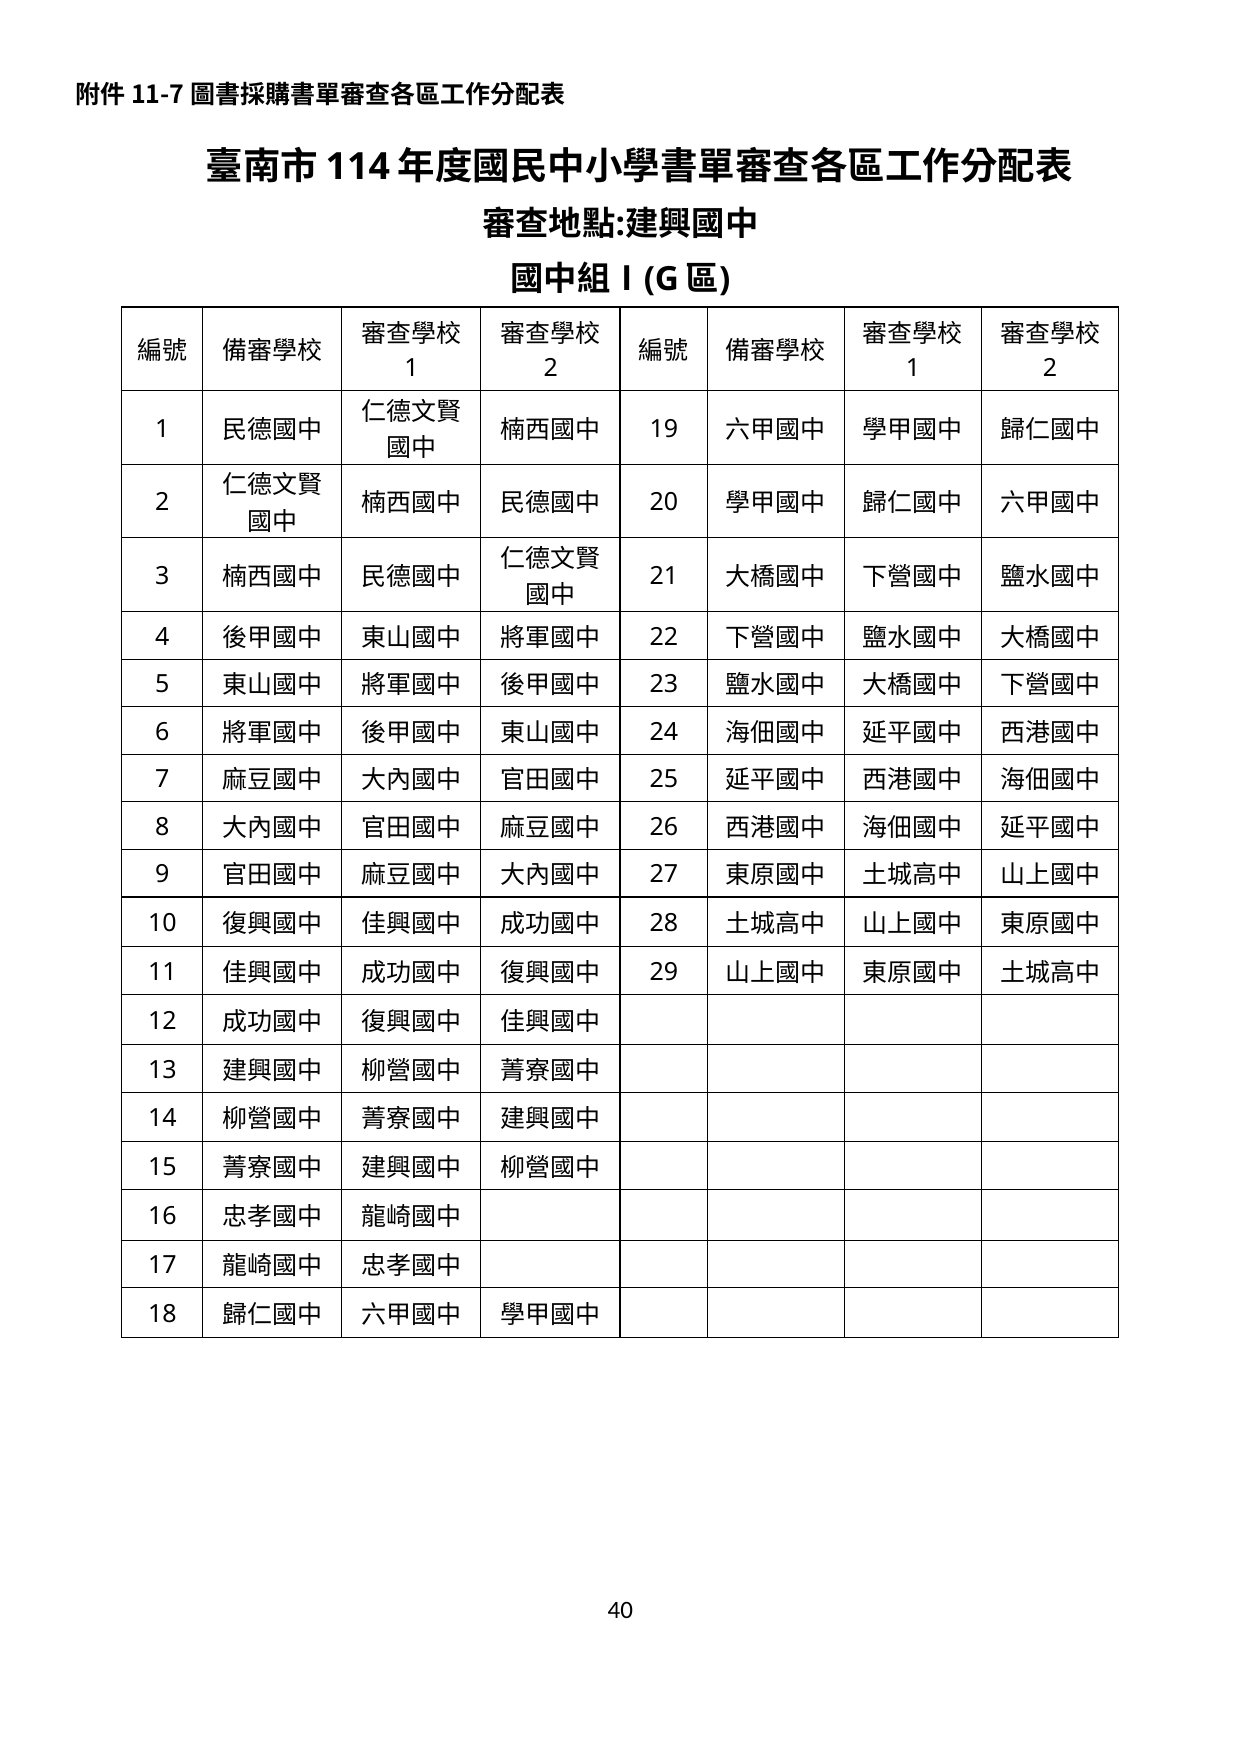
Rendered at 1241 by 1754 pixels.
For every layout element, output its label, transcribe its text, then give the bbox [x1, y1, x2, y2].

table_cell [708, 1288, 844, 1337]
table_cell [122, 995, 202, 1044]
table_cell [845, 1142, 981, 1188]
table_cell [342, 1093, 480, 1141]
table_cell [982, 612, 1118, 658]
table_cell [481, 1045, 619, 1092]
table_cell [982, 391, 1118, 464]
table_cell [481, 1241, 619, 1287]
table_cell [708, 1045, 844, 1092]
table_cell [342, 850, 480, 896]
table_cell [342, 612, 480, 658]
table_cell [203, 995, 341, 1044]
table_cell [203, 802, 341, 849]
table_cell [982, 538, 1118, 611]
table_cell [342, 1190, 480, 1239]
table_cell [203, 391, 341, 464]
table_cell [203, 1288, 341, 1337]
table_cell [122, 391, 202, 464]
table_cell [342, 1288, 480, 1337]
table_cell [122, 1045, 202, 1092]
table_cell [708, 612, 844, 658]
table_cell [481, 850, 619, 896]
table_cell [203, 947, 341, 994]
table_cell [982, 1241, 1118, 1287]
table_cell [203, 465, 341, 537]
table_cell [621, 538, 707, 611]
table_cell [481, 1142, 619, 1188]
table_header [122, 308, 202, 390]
text 審查地點:建興國中 [75, 197, 1165, 245]
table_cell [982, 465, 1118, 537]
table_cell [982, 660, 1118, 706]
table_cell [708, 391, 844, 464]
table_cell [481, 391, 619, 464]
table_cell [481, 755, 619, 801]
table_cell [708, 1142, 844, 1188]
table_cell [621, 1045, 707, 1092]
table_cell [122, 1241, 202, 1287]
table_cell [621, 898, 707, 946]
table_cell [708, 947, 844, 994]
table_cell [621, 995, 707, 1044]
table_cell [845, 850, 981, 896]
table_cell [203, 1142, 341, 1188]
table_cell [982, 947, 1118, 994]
text 國中組Ⅰ(G區) [75, 252, 1165, 300]
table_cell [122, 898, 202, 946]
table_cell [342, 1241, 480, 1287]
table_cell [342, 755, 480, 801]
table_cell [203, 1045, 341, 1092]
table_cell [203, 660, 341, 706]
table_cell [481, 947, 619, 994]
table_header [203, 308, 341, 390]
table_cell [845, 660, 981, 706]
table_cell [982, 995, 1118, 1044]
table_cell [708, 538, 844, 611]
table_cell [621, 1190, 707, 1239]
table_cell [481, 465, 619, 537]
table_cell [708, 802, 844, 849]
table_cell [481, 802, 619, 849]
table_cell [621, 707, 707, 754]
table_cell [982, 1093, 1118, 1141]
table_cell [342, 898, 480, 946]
text 臺南市114年度國民中小學書單審查各區工作分配表 [112, 136, 1165, 191]
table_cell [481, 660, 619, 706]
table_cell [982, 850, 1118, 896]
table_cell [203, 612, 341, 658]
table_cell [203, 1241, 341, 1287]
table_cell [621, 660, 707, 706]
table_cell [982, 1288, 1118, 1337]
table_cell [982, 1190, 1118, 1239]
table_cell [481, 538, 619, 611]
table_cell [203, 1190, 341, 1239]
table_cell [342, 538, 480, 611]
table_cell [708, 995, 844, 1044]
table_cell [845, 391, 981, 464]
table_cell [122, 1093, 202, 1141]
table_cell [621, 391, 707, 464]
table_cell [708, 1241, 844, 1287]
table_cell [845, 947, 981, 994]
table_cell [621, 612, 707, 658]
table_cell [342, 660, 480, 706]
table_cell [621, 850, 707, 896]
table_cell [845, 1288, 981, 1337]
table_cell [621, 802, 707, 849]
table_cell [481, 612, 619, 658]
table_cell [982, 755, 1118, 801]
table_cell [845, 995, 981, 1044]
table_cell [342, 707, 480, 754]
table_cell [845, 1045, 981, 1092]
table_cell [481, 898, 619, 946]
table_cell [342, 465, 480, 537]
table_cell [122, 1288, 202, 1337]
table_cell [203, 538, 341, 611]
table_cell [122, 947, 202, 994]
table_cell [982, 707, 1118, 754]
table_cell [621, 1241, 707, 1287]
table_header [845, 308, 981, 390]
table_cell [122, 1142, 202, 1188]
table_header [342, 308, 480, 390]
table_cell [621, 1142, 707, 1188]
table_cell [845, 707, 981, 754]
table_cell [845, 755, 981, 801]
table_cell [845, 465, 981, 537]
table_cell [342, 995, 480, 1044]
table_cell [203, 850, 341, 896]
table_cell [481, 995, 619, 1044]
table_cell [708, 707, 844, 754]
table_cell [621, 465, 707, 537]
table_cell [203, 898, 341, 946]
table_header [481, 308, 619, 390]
subtitle 附件 11-7 圖書採購書單審查各區工作分配表 [75, 75, 1165, 111]
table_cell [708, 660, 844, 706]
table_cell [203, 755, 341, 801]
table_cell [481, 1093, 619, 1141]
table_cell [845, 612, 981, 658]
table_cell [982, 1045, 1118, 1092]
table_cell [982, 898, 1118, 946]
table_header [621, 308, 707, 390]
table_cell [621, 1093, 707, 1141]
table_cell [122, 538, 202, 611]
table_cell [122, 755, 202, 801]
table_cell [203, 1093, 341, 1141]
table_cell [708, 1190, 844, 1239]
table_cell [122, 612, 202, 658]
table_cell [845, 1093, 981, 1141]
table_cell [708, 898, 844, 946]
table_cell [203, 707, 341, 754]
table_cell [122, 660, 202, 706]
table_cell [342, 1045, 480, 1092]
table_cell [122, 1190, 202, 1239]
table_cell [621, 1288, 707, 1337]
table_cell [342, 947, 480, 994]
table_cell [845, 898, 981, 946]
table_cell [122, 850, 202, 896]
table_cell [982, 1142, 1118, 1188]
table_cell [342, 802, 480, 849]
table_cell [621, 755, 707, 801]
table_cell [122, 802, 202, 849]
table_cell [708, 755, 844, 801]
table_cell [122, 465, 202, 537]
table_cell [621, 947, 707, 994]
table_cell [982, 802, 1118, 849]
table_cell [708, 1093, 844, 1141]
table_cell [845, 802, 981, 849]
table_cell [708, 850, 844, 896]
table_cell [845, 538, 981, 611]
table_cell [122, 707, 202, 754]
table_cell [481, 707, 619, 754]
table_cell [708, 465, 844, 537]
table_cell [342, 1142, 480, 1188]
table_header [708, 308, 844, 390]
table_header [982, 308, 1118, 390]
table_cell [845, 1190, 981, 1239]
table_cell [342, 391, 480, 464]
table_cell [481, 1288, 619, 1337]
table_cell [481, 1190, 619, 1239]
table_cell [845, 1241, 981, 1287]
